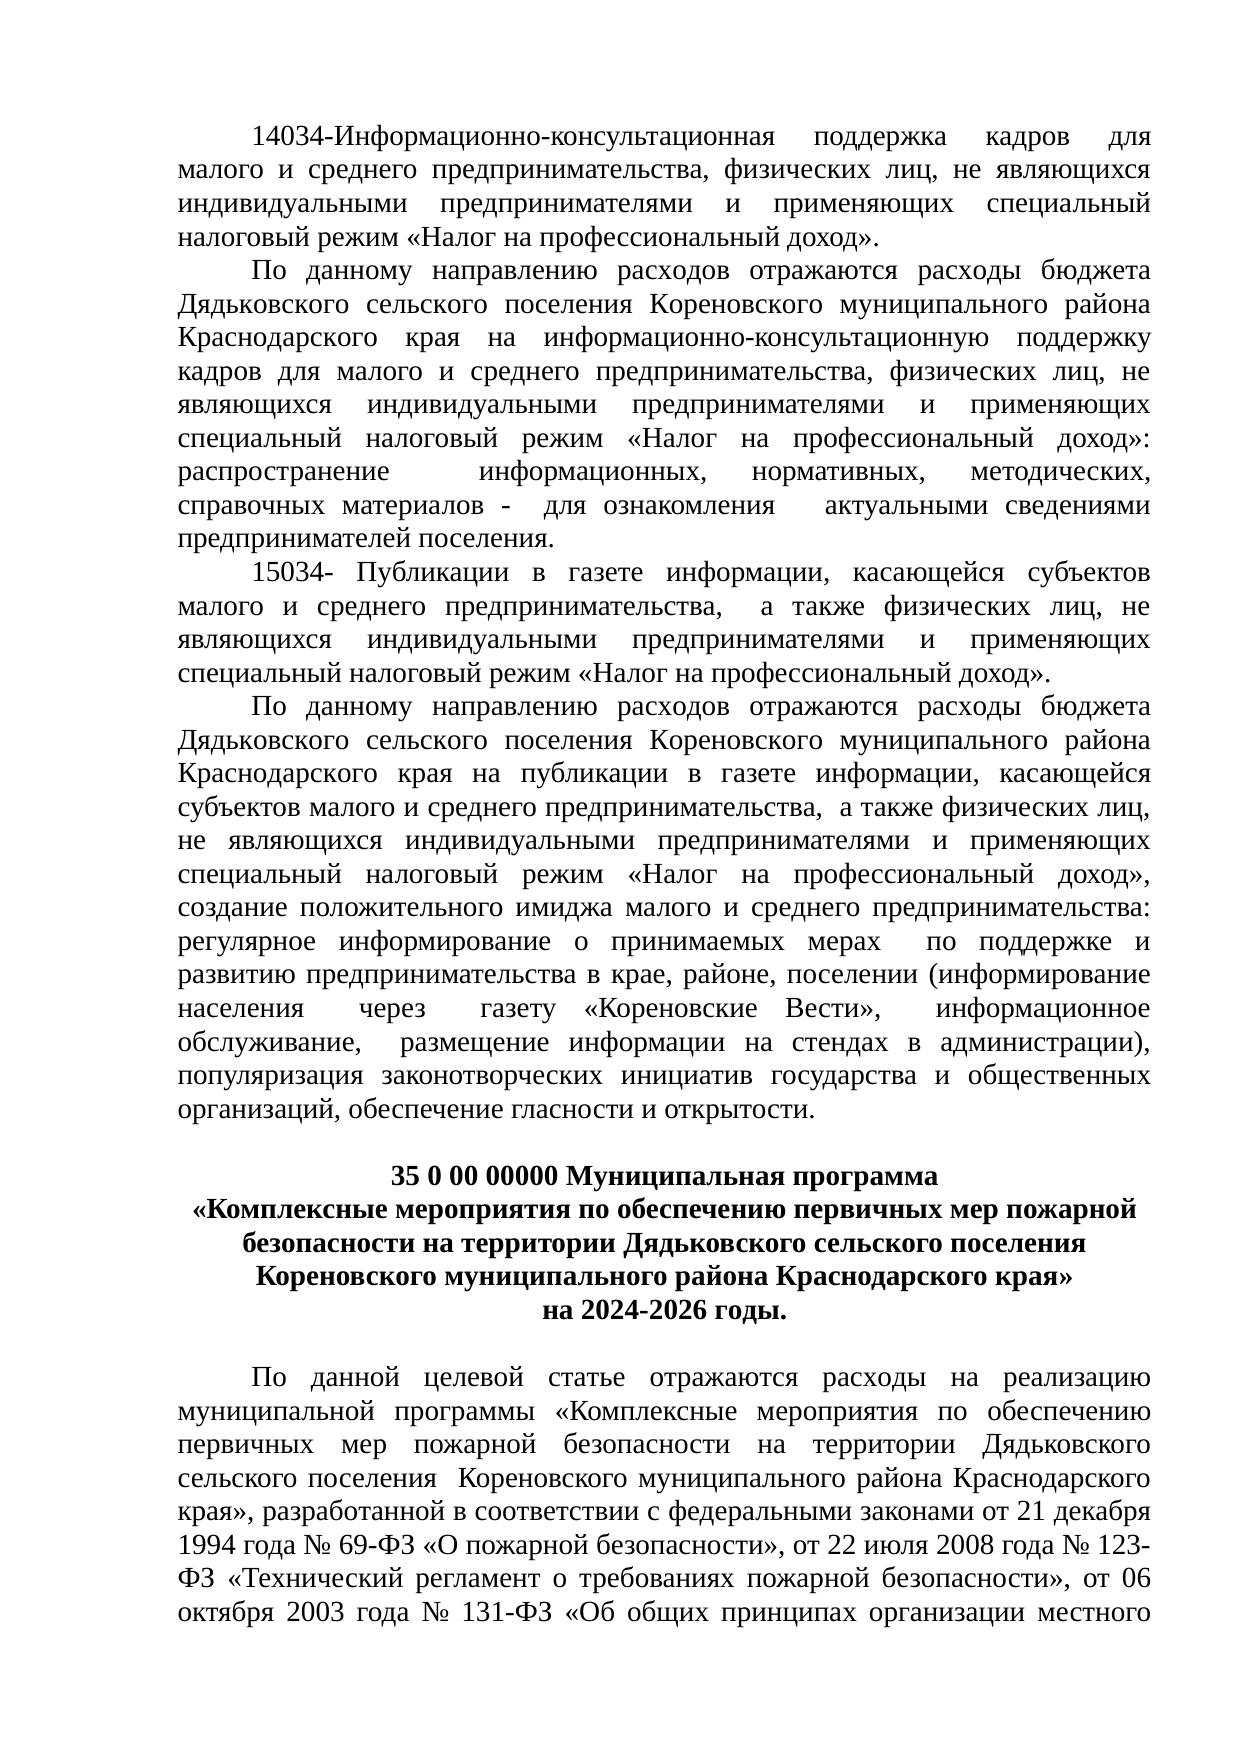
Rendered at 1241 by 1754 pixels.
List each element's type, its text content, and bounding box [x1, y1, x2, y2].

text 35 0 00 00000 Муниципальная программа [177, 1158, 1152, 1191]
text 14034-Информационно-консультационная поддержка кадров для малого и среднего предпринимательства, физических лиц, не являющихся индивидуальными предпринимателями и применяющих специальный налоговый режим «Налог на профессиональный доход». [177, 118, 1152, 252]
text По данному направлению расходов отражаются расходы бюджета Дядьковского сельского поселения Кореновского муниципального района Краснодарского края на информационно-консультационную поддержку кадров для малого и среднего предпринимательства, физических лиц, не являющихся индивидуальными предпринимателями и применяющих специальный налоговый режим «Налог на профессиональный доход»: распространение информационных, нормативных, методических, справочных материалов - для ознакомления актуальными сведениями предпринимателей поселения. [177, 252, 1152, 554]
text 15034- Публикации в газете информации, касающейся субъектов малого и среднего предпринимательства, а также физических лиц, не являющихся индивидуальными предпринимателями и применяющих специальный налоговый режим «Налог на профессиональный доход». [177, 554, 1152, 688]
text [177, 1359, 1152, 1627]
text «Комплексные мероприятия по обеспечению первичных мер пожарной безопасности на территории Дядьковского сельского поселения Кореновского муниципального района Краснодарского края» [177, 1191, 1152, 1292]
text По данному направлению расходов отражаются расходы бюджета Дядьковского сельского поселения Кореновского муниципального района Краснодарского края на публикации в газете информации, касающейся субъектов малого и среднего предпринимательства, а также физических лиц, не являющихся индивидуальными предпринимателями и применяющих специальный налоговый режим «Налог на профессиональный доход», создание положительного имиджа малого и среднего предпринимательства: регулярное информирование о принимаемых мерах по поддержке и развитию предпринимательства в крае, районе, поселении (информирование населения через газету «Кореновские Вести», информационное обслуживание, размещение информации на стендах в администрации), популяризация законотворческих инициатив государства и общественных организаций, обеспечение гласности и открытости. [177, 688, 1152, 1124]
text на 2024-2026 годы. [177, 1292, 1152, 1326]
